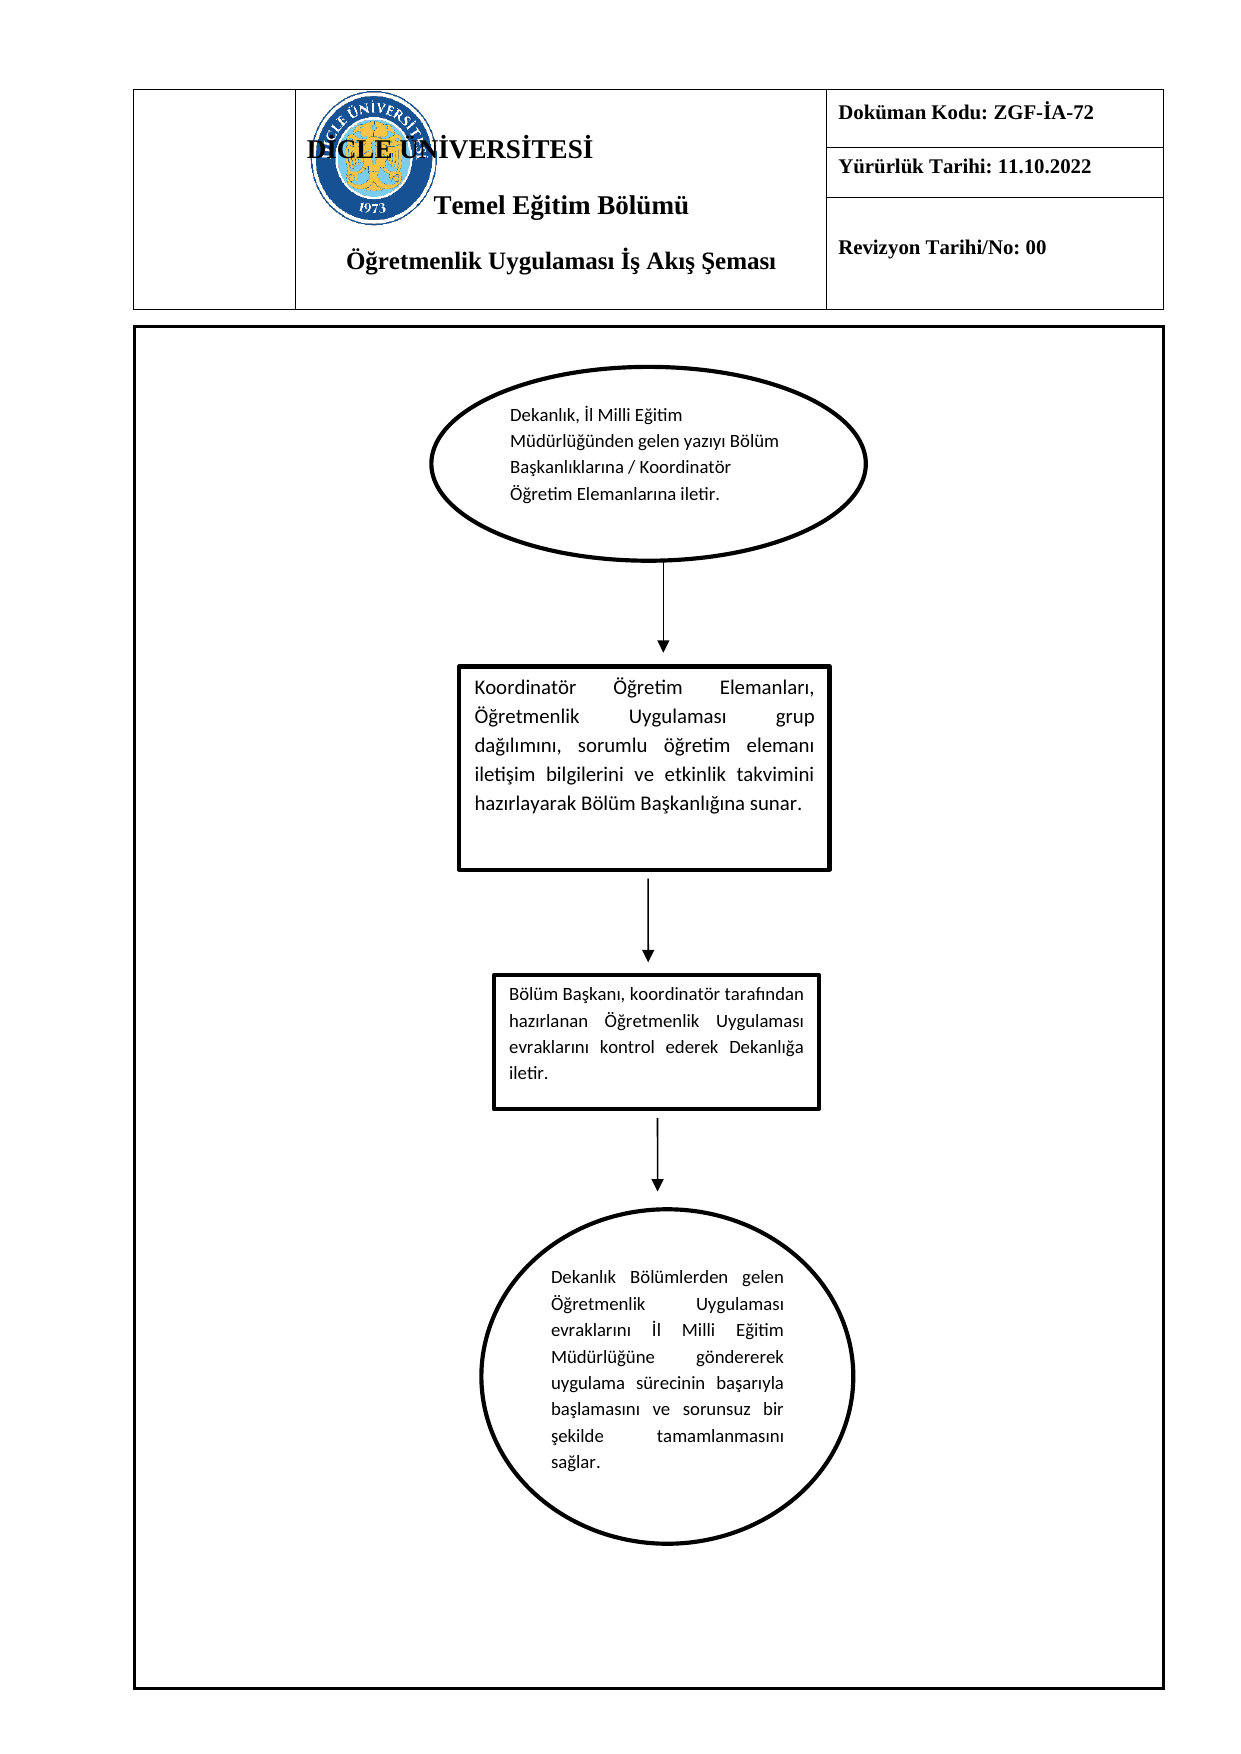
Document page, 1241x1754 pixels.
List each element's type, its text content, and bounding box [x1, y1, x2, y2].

table_header Doküman Kodu: ZGF-İA-72 [827, 90, 1163, 147]
table_cell Yürürlük Tarihi: 11.10.2022 [827, 148, 1163, 197]
table_header [134, 90, 295, 309]
table_cell Revizyon Tarihi/No: 00 [827, 198, 1163, 309]
table_header [209, 353, 1032, 1606]
table_header DİCLE ÜNİVERSİTESİ Temel Eğitim Bölümü Öğretmenlik Uygulaması İş Akış Şeması [296, 90, 826, 309]
